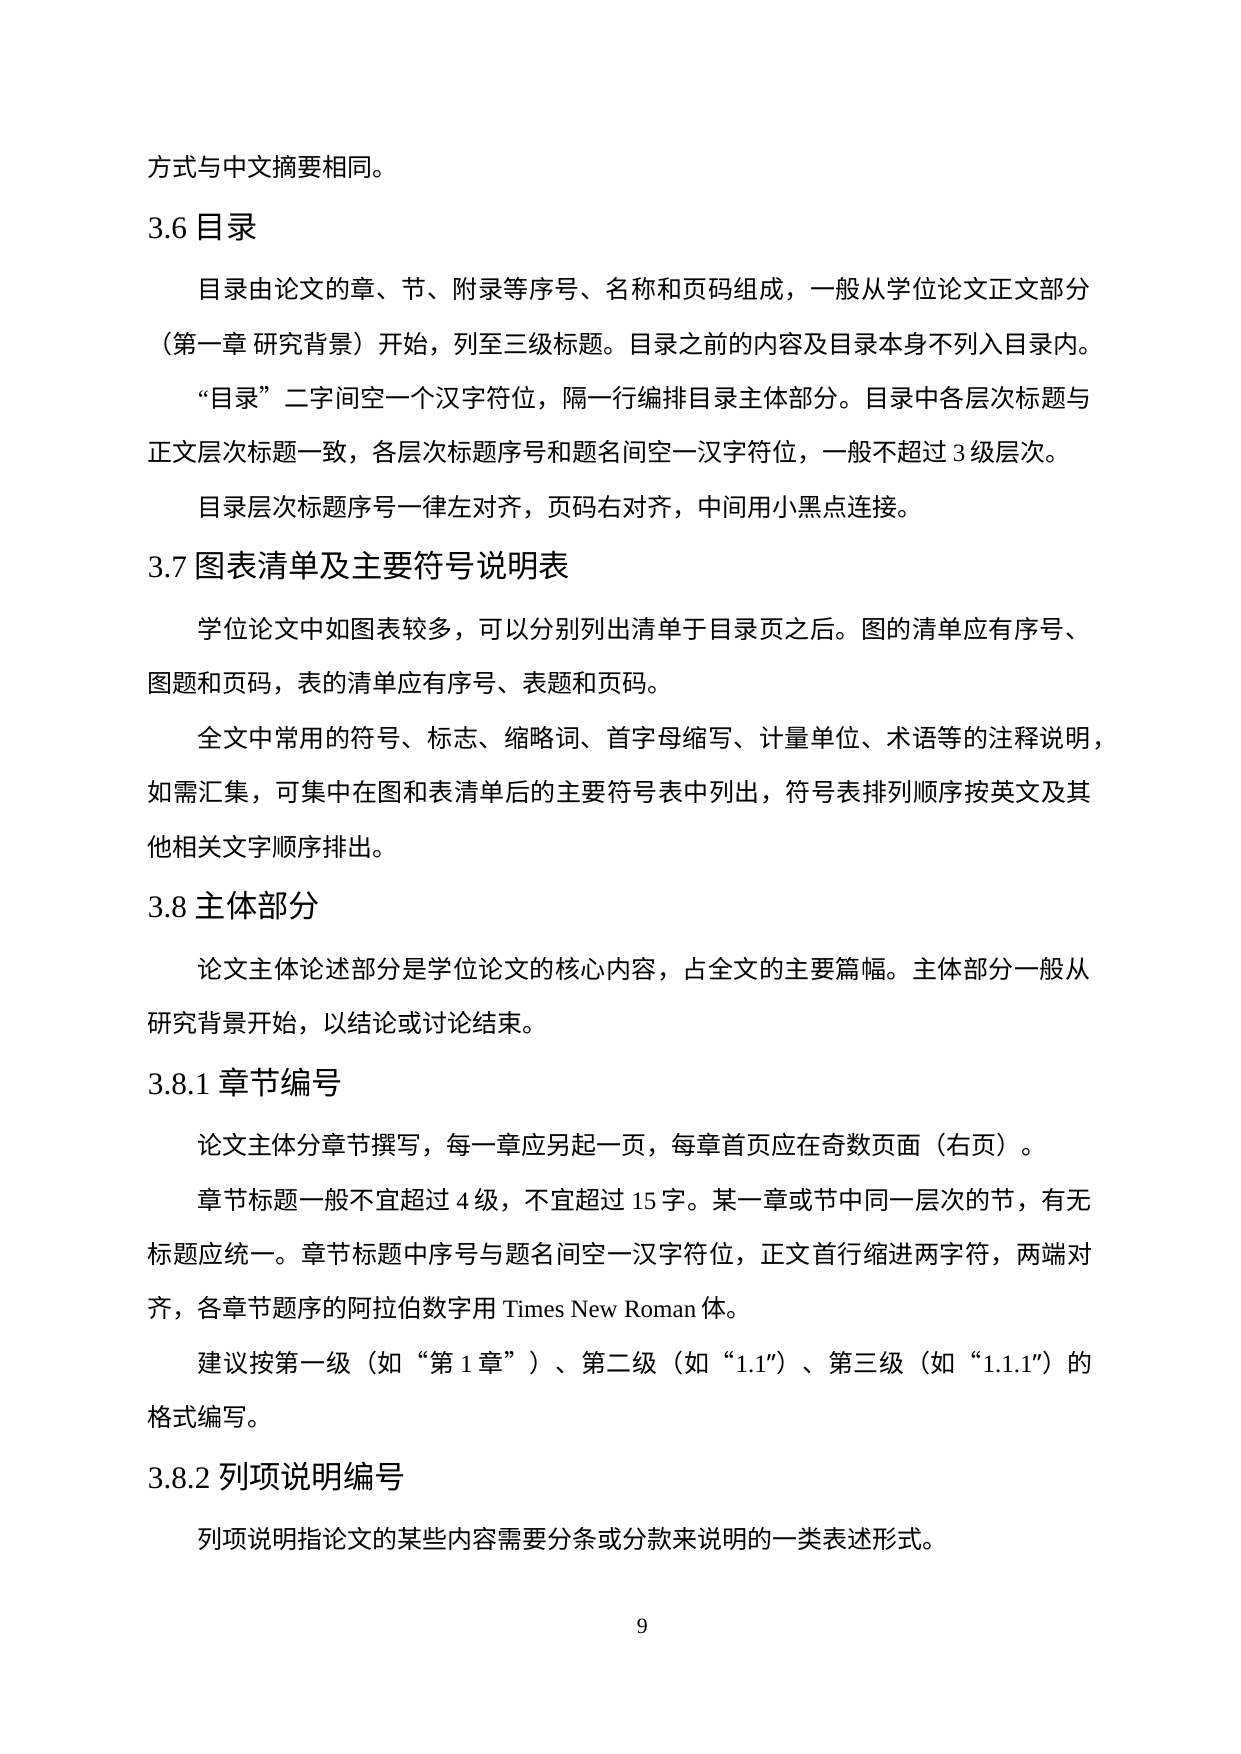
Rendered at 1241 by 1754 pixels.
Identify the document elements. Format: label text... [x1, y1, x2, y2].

text 论文主体分章节撰写，每一章应另起一页，每章首页应在奇数页面（右页）。 [148, 1126, 1093, 1162]
text 全文中常用的符号、标志、缩略词、首字母缩写、计量单位、术语等的注释说明，如需汇集，可集中在图和表清单后的主要符号表中列出，符号表排列顺序按英文及其他相关文字顺序排出。 [148, 718, 1093, 863]
subtitle 3.6 目录 [148, 202, 1093, 247]
text 列项说明指论文的某些内容需要分条或分款来说明的一类表述形式。 [148, 1520, 1093, 1556]
text 建议按第一级（如“第1章”）、第二级（如“1.1”）、第三级（如“1.1.1”）的格式编写。 [148, 1343, 1093, 1434]
text 目录由论文的章、节、附录等序号、名称和页码组成，一般从学位论文正文部分（第一章 研究背景）开始，列至三级标题。目录之前的内容及目录本身不列入目录内。 [148, 270, 1093, 360]
text “目录”二字间空一个汉字符位，隔一行编排目录主体部分。目录中各层次标题与正文层次标题一致，各层次标题序号和题名间空一汉字符位，一般不超过3级层次。 [148, 378, 1093, 469]
subtitle 3.7 图表清单及主要符号说明表 [148, 542, 1093, 587]
subtitle 3.8 主体部分 [148, 881, 1093, 927]
text 目录层次标题序号一律左对齐，页码右对齐，中间用小黑点连接。 [148, 487, 1093, 523]
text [148, 148, 1093, 184]
subtitle 3.8.1 章节编号 [148, 1058, 1093, 1103]
text 章节标题一般不宜超过4级，不宜超过15字。某一章或节中同一层次的节，有无标题应统一。章节标题中序号与题名间空一汉字符位，正文首行缩进两字符，两端对齐，各章节题序的阿拉伯数字用Times New Roman体。 [148, 1180, 1093, 1325]
text 学位论文中如图表较多，可以分别列出清单于目录页之后。图的清单应有序号、图题和页码，表的清单应有序号、表题和页码。 [148, 609, 1093, 700]
text 论文主体论述部分是学位论文的核心内容，占全文的主要篇幅。主体部分一般从研究背景开始，以结论或讨论结束。 [148, 949, 1093, 1040]
subtitle 3.8.2 列项说明编号 [148, 1452, 1093, 1497]
